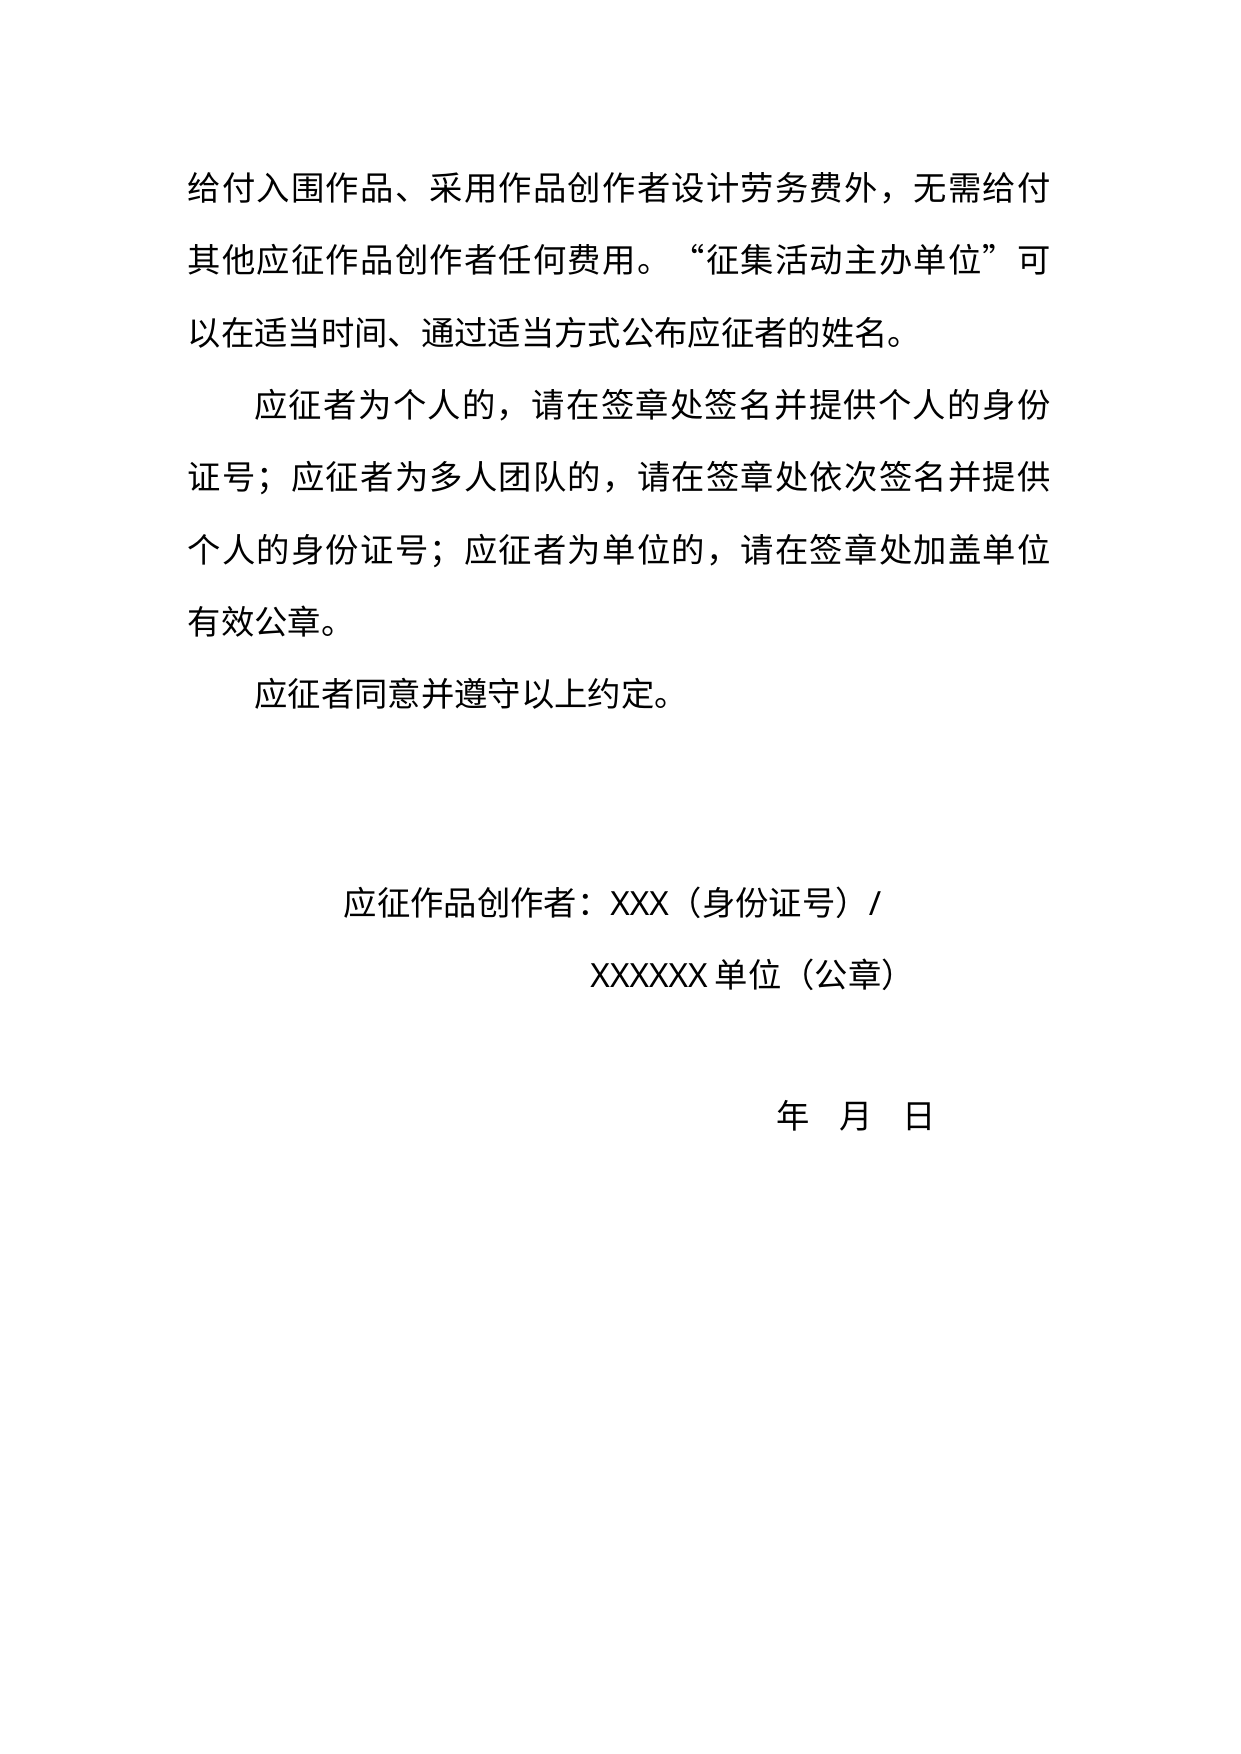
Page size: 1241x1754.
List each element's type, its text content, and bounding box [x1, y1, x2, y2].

text 年 月 日 [187, 1090, 936, 1138]
text 应征作品创作者：XXX（身份证号）/ [187, 877, 1058, 925]
text 应征者为个人的，请在签章处签名并提供个人的身份证号；应征者为多人团队的，请在签章处依次签名并提供个人的身份证号；应征者为单位的，请在签章处加盖单位有效公章。 [187, 379, 1053, 644]
text XXXXXX单位（公章） [187, 949, 1058, 998]
text 应征者同意并遵守以上约定。 [187, 668, 1053, 716]
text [187, 162, 1053, 355]
